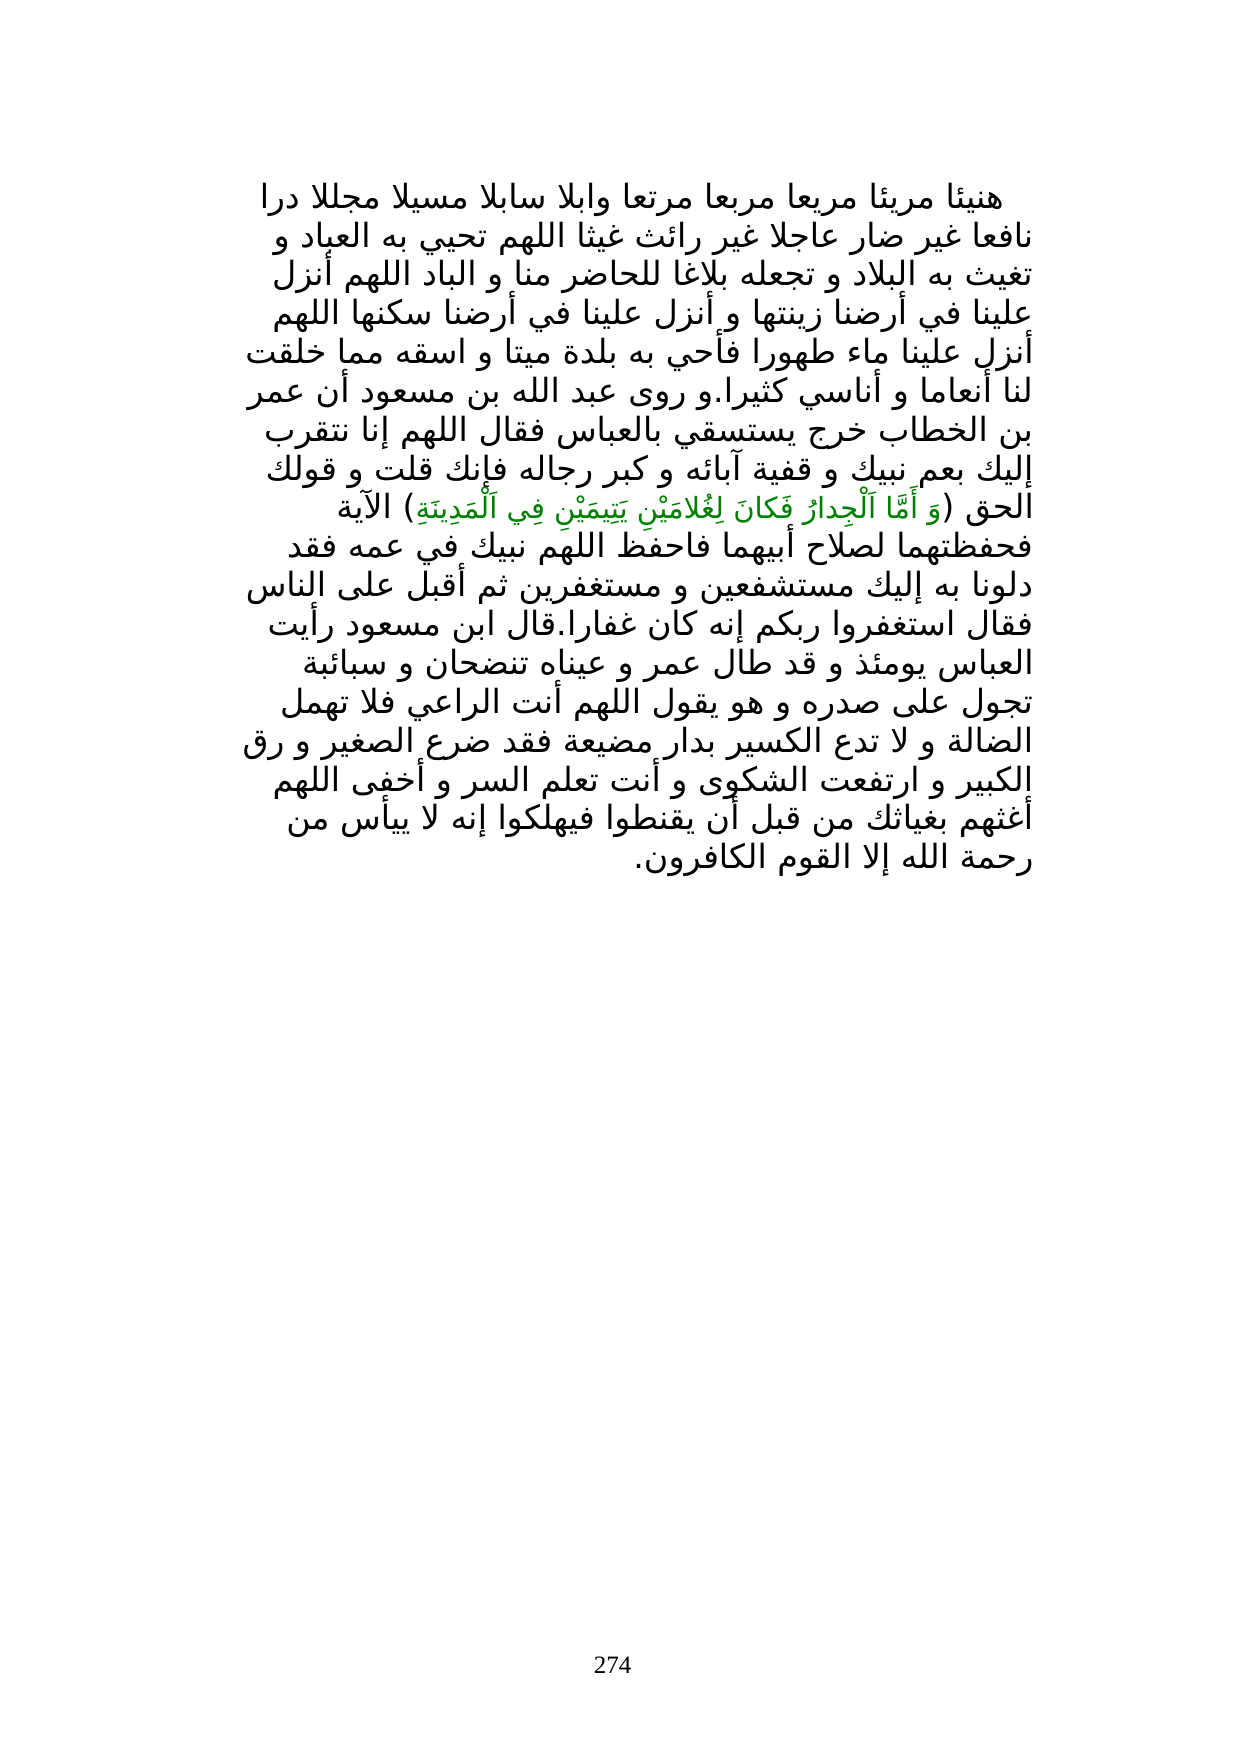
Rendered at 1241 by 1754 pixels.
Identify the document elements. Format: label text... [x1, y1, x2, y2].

text هنيئا مريئا مريعا مربعا مرتعا وابلا سابلا مسيلا مجللا درا نافعا غير ضار عاجلا غير رائث غيثا اللهم تحيي به العباد و تغيث به البلاد و تجعله بلاغا للحاضر منا و الباد اللهم أنزل علينا في أرضنا زينتها و أنزل علينا في أرضنا سكنها اللهم أنزل علينا ماء طهورا فأحي به بلدة ميتا و اسقه مما خلقت لنا أنعاما و أناسي كثيرا.و روى عبد الله بن مسعود أن عمر بن الخطاب خرج يستسقي بالعباس فقال اللهم إنا نتقرب إليك بعم نبيك و قفية آبائه و كبر رجاله فإنك قلت و قولك الحق (وَ أَمَّا اَلْجِدارُ فَكانَ لِغُلامَيْنِ يَتِيمَيْنِ فِي اَلْمَدِينَةِ) الآية فحفظتهما لصلاح أبيهما فاحفظ اللهم نبيك في عمه فقد دلونا به إليك مستشفعين و مستغفرين ثم أقبل على الناس فقال استغفروا ربكم إنه كان غفارا.قال ابن مسعود رأيت العباس يومئذ و قد طال عمر و عيناه تنضحان و سبائبة تجول على صدره و هو يقول اللهم أنت الراعي فلا تهمل الضالة و لا تدع الكسير بدار مضيعة فقد ضرع الصغير و رق الكبير و ارتفعت الشكوى و أنت تعلم السر و أخفى اللهم أغثهم بغياثك من قبل أن يقنطوا فيهلكوا إنه لا ييأس من رحمة الله إلا القوم الكافرون. [222, 177, 1033, 877]
